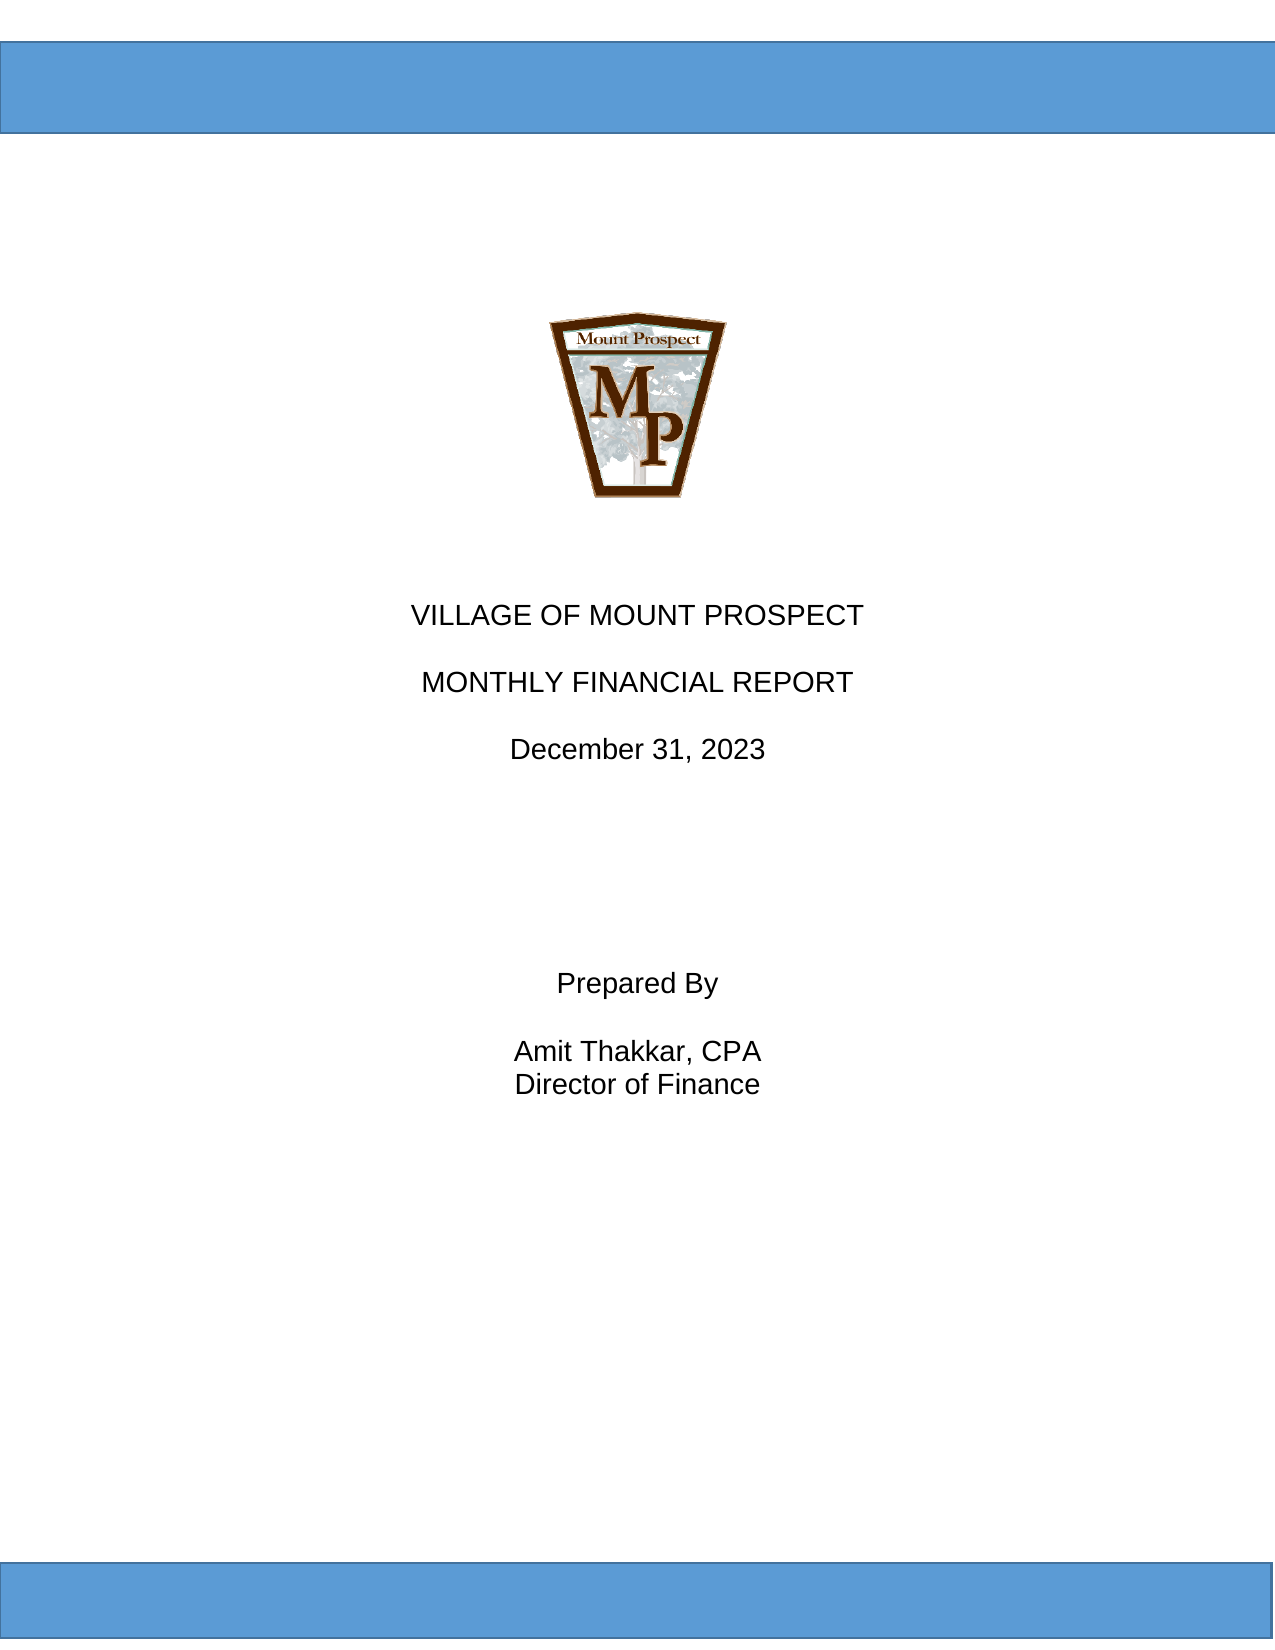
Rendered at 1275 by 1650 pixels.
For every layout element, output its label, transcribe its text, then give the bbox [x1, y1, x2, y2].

picture [522, 283, 753, 526]
text Director of Finance [150, 1067, 1125, 1101]
text MONTHLY FINANCIAL REPORT [150, 664, 1125, 698]
text December 31, 2023 [150, 732, 1125, 765]
text Prepared By [150, 966, 1125, 1000]
text Amit Thakkar, CPA [150, 1033, 1125, 1067]
text VILLAGE OF MOUNT PROSPECT [150, 597, 1125, 631]
